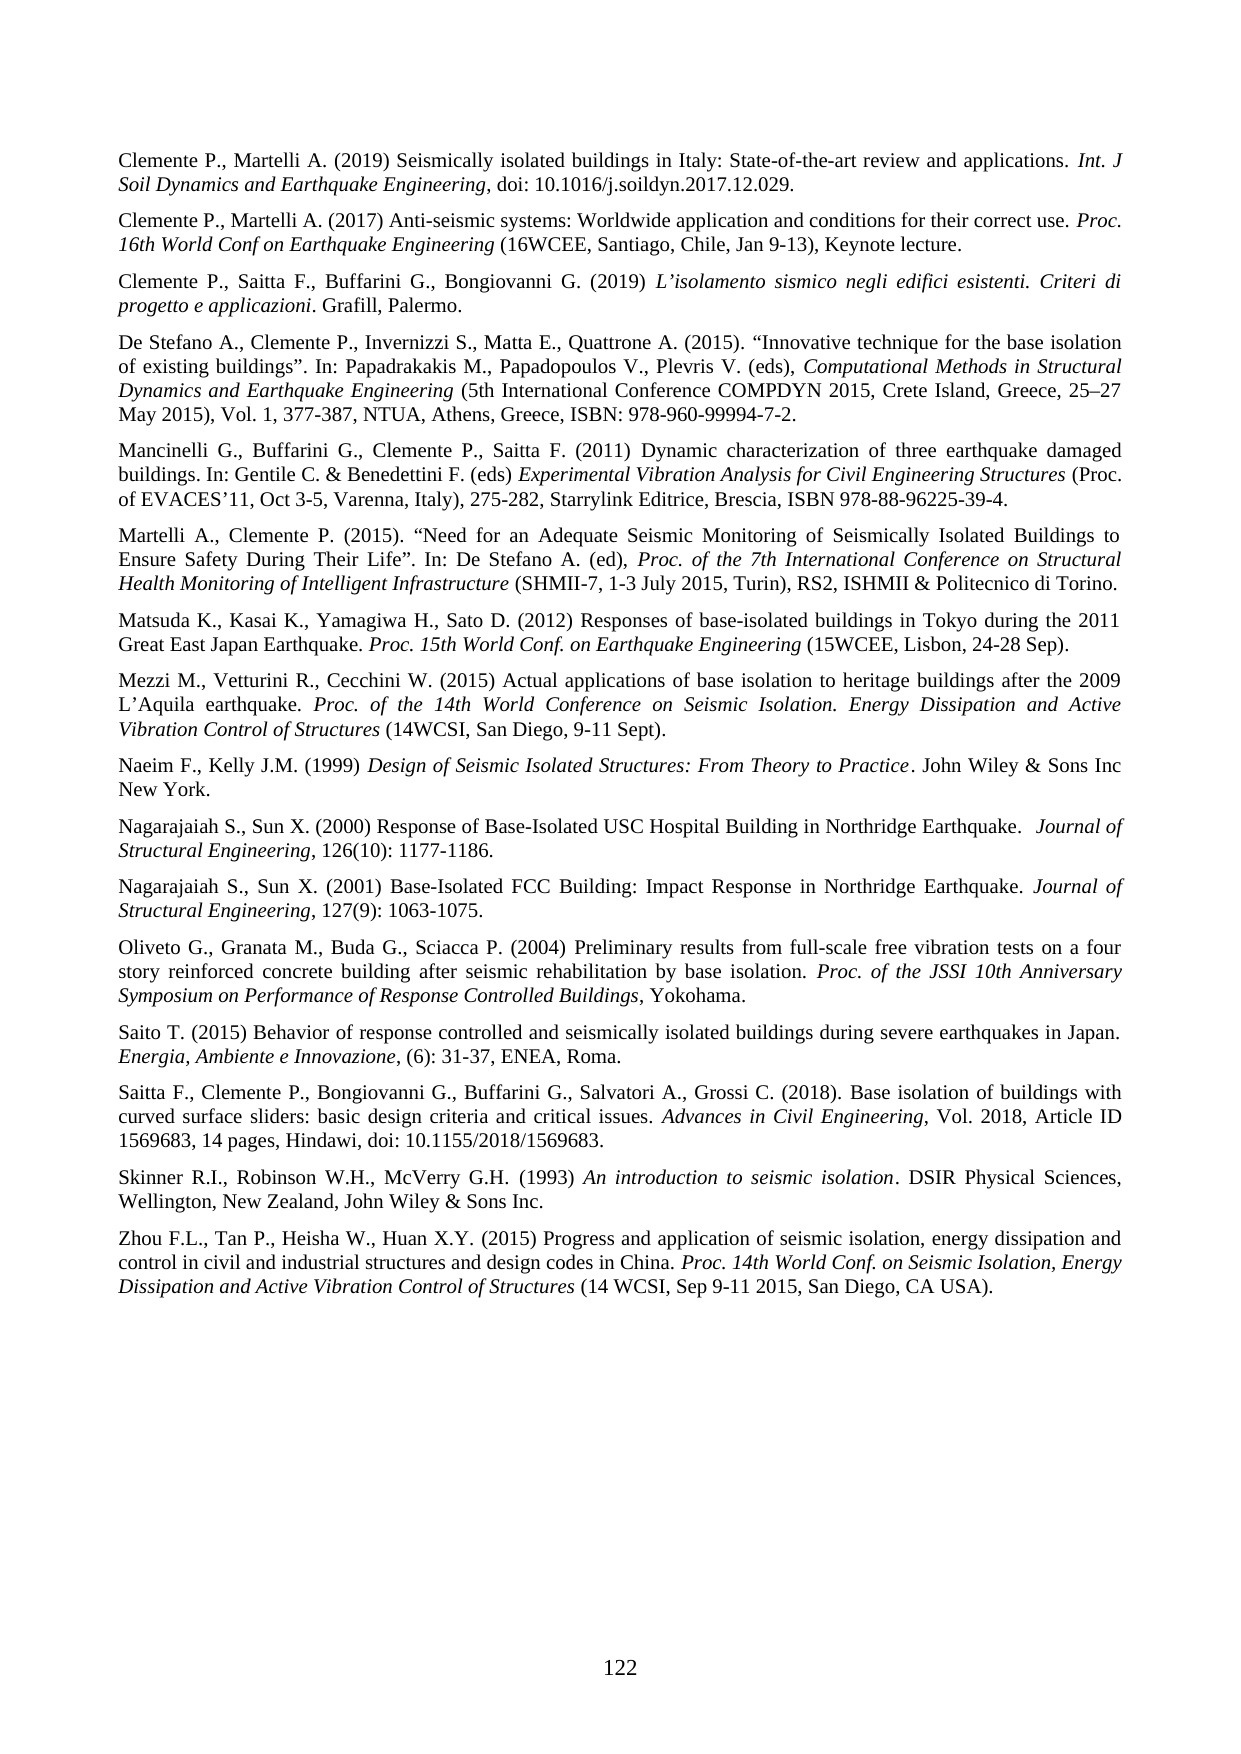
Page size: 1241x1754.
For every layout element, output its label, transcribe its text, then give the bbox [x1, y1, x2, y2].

text Saito T. (2015) Behavior of response controlled and seismically isolated buildings during severe earthquakes in Japan. Energia, Ambiente e Innovazione, (6): 31-37, ENEA, Roma. [118, 1019, 1122, 1068]
text Clemente P., Martelli A. (2017) Anti-seismic systems: Worldwide application and conditions for their correct use. Proc. 16th World Conf on Earthquake Engineering (16WCEE, Santiago, Chile, Jan 9-13), Keynote lecture. [118, 208, 1122, 256]
text Skinner R.I., Robinson W.H., McVerry G.H. (1993) An introduction to seismic isolation. DSIR Physical Sciences, Wellington, New Zealand, John Wiley & Sons Inc. [118, 1165, 1122, 1213]
text Nagarajaiah S., Sun X. (2001) Base-Isolated FCC Building: Impact Response in Northridge Earthquake. Journal of Structural Engineering, 127(9): 1063-1075. [118, 874, 1122, 922]
text Clemente P., Saitta F., Buffarini G., Bongiovanni G. (2019) L’isolamento sismico negli edifici esistenti. Criteri di progetto e applicazioni. Grafill, Palermo. [118, 269, 1122, 317]
text Naeim F., Kelly J.M. (1999) Design of Seismic Isolated Structures: From Theory to Practice. John Wiley & Sons Inc New York. [118, 753, 1122, 801]
text Saitta F., Clemente P., Bongiovanni G., Buffarini G., Salvatori A., Grossi C. (2018). Base isolation of buildings with curved surface sliders: basic design criteria and critical issues. Advances in Civil Engineering, Vol. 2018, Article ID 1569683, 14 pages, Hindawi, doi: 10.1155/2018/1569683. [118, 1080, 1122, 1152]
text Nagarajaiah S., Sun X. (2000) Response of Base-Isolated USC Hospital Building in Northridge Earthquake. Journal of Structural Engineering, 126(10): 1177-1186. [118, 814, 1122, 862]
text Oliveto G., Granata M., Buda G., Sciacca P. (2004) Preliminary results from full-scale free vibration tests on a four story reinforced concrete building after seismic rehabilitation by base isolation. Proc. of the JSSI 10th Anniversary Symposium on Performance of Response Controlled Buildings, Yokohama. [118, 935, 1122, 1007]
text Clemente P., Martelli A. (2019) Seismically isolated buildings in Italy: State-of-the-art review and applications. Int. J Soil Dynamics and Earthquake Engineering, doi: 10.1016/j.soildyn.2017.12.029. [118, 148, 1122, 196]
text De Stefano A., Clemente P., Invernizzi S., Matta E., Quattrone A. (2015). “Innovative technique for the base isolation of existing buildings”. In: Papadrakakis M., Papadopoulos V., Plevris V. (eds), Computational Methods in Structural Dynamics and Earthquake Engineering (5th International Conference COMPDYN 2015, Crete Island, Greece, 25–27 May 2015), Vol. 1, 377-387, NTUA, Athens, Greece, ISBN: 978-960-99994-7-2. [118, 329, 1122, 426]
text Mancinelli G., Buffarini G., Clemente P., Saitta F. (2011) Dynamic characterization of three earthquake damaged buildings. In: Gentile C. & Benedettini F. (eds) Experimental Vibration Analysis for Civil Engineering Structures (Proc. of EVACES’11, Oct 3-5, Varenna, Italy), 275-282, Starrylink Editrice, Brescia, ISBN 978-88-96225-39-4. [118, 438, 1122, 511]
text Matsuda K., Kasai K., Yamagiwa H., Sato D. (2012) Responses of base-isolated buildings in Tokyo during the 2011 Great East Japan Earthquake. Proc. 15th World Conf. on Earthquake Engineering (15WCEE, Lisbon, 24-28 Sep). [118, 608, 1122, 656]
text Mezzi M., Vetturini R., Cecchini W. (2015) Actual applications of base isolation to heritage buildings after the 2009 L’Aquila earthquake. Proc. of the 14th World Conference on Seismic Isolation. Energy Dissipation and Active Vibration Control of Structures (14WCSI, San Diego, 9-11 Sept). [118, 668, 1122, 741]
text Zhou F.L., Tan P., Heisha W., Huan X.Y. (2015) Progress and application of seismic isolation, energy dissipation and control in civil and industrial structures and design codes in China. Proc. 14th World Conf. on Seismic Isolation, Energy Dissipation and Active Vibration Control of Structures (14 WCSI, Sep 9-11 2015, San Diego, CA USA). [118, 1226, 1122, 1298]
text Martelli A., Clemente P. (2015). “Need for an Adequate Seismic Monitoring of Seismically Isolated Buildings to Ensure Safety During Their Life”. In: De Stefano A. (ed), Proc. of the 7th International Conference on Structural Health Monitoring of Intelligent Infrastructure (SHMII-7, 1-3 July 2015, Turin), RS2, ISHMII & Politecnico di Torino. [118, 523, 1122, 595]
